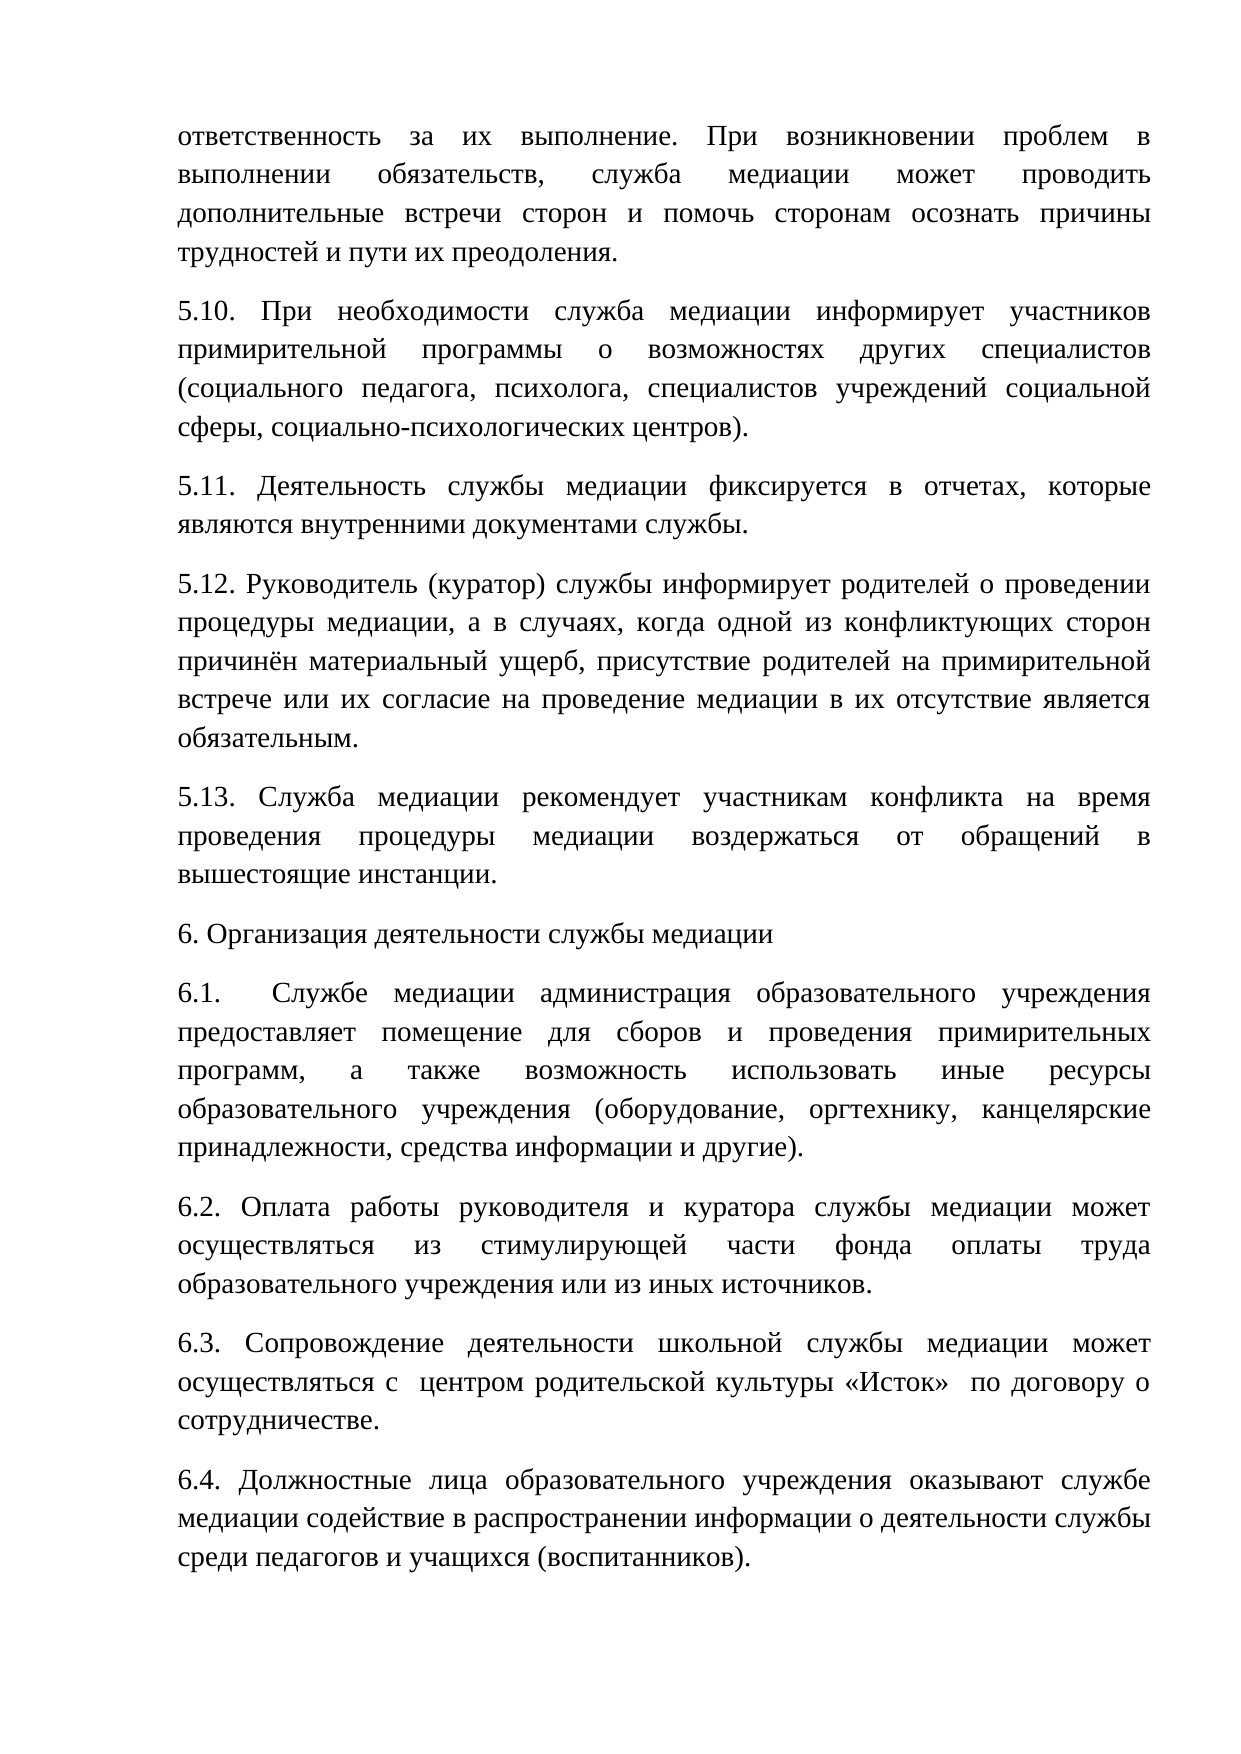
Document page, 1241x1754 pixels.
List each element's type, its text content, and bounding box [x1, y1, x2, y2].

text 6.4. Должностные лица образовательного учреждения оказывают службе медиации содействие в распространении информации о деятельности службы среди педагогов и учащихся (воспитанников). [177, 1462, 1152, 1572]
text 5.10. При необходимости служба медиации информирует участников примирительной программы о возможностях других специалистов (социального педагога, психолога, специалистов учреждений социальной сферы, социально-психологических центров). [177, 293, 1152, 442]
text 5.12. Руководитель (куратор) службы информирует родителей о проведении процедуры медиации, а в случаях, когда одной из конфликтующих сторон причинён материальный ущерб, присутствие родителей на примирительной встрече или их согласие на проведение медиации в их отсутствие является обязательным. [177, 566, 1152, 754]
text 5.11. Деятельность службы медиации фиксируется в отчетах, которые являются внутренними документами службы. [177, 468, 1152, 540]
text 6. Организация деятельности службы медиации [177, 916, 1152, 949]
text 6.3. Сопровождение деятельности школьной службы медиации может осуществляться с центром родительской культуры «Исток» по договору о сотрудничестве. [177, 1325, 1152, 1436]
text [177, 118, 1152, 267]
text 5.13. Служба медиации рекомендует участникам конфликта на время проведения процедуры медиации воздержаться от обращений в вышестоящие инстанции. [177, 779, 1152, 890]
text 6.2. Оплата работы руководителя и куратора службы медиации может осуществляться из стимулирующей части фонда оплаты труда образовательного учреждения или из иных источников. [177, 1189, 1152, 1299]
text 6.1. Службе медиации администрация образовательного учреждения предоставляет помещение для сборов и проведения примирительных программ, а также возможность использовать иные ресурсы образовательного учреждения (оборудование, оргтехнику, канцелярские принадлежности, средства информации и другие). [177, 975, 1152, 1163]
